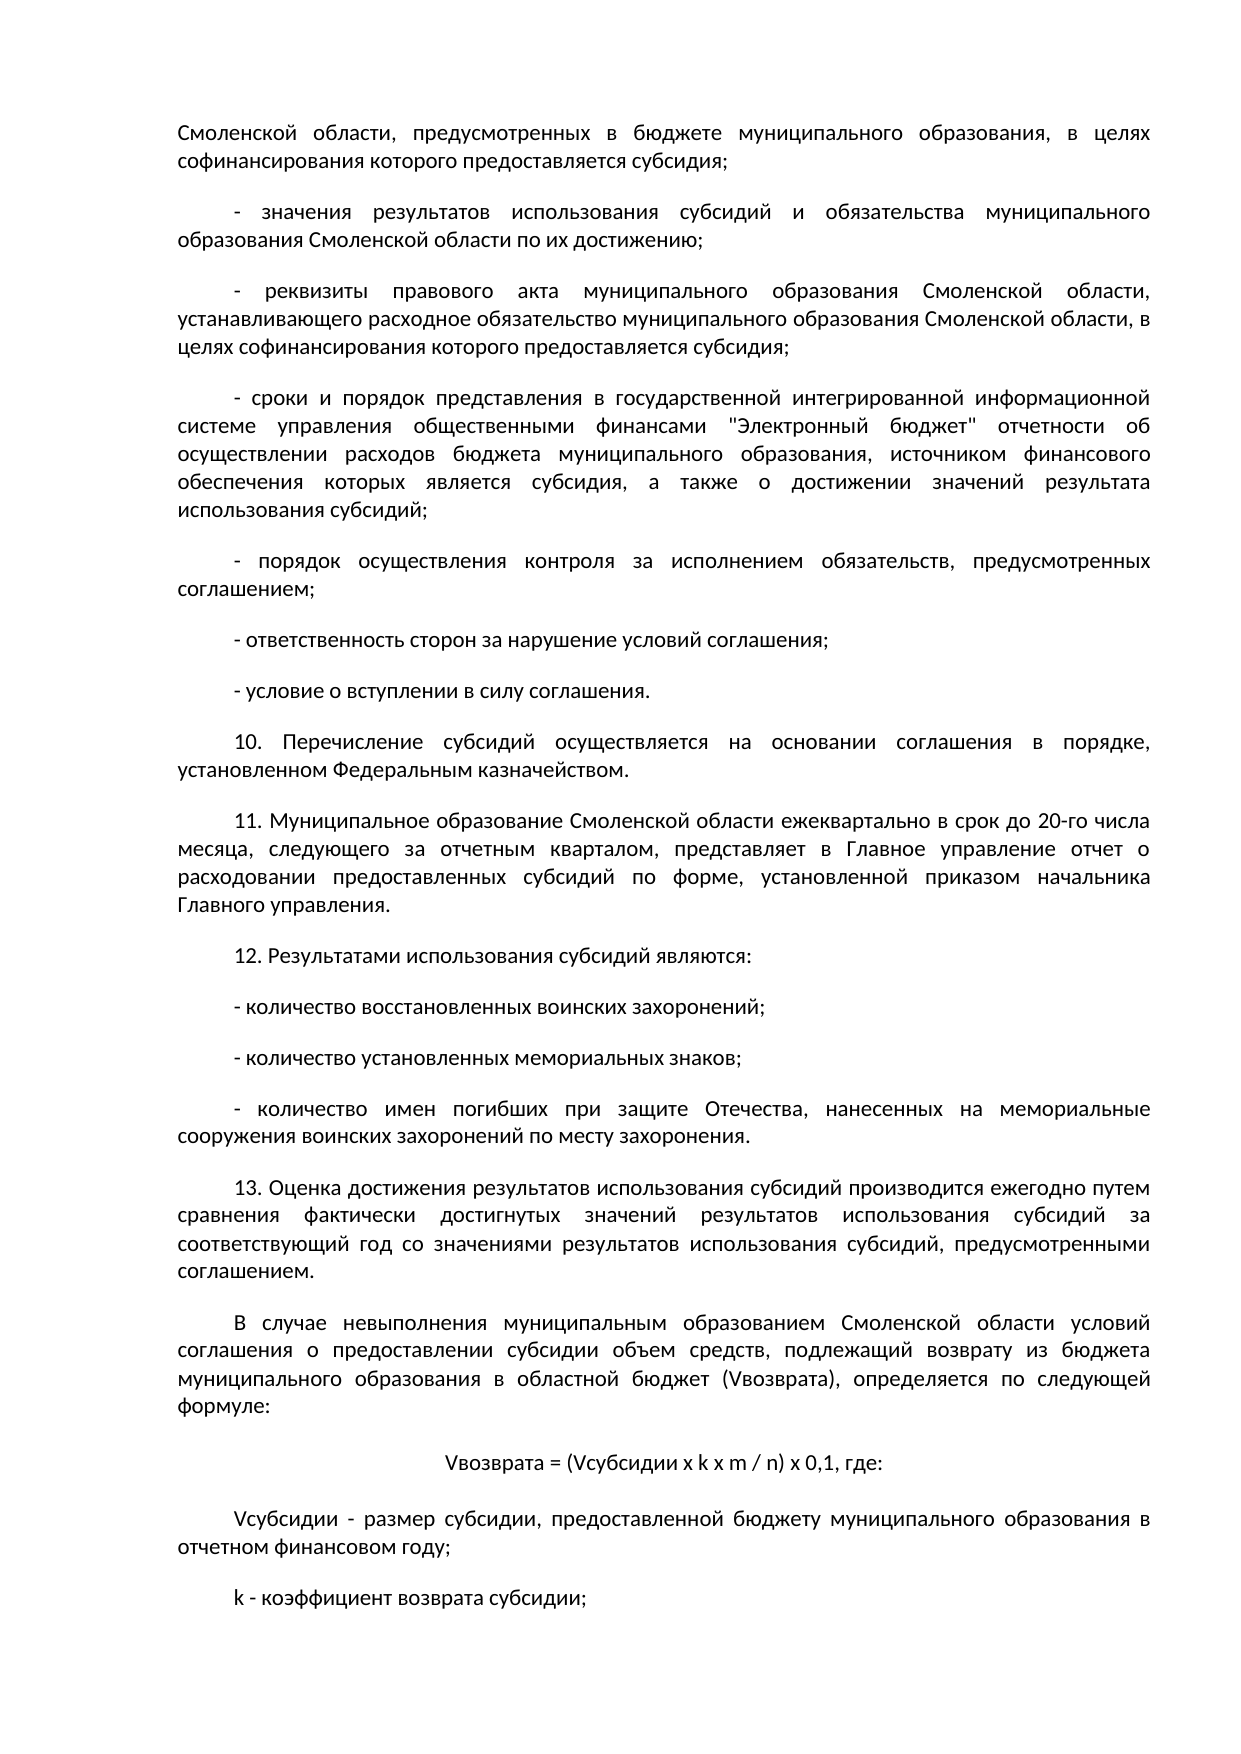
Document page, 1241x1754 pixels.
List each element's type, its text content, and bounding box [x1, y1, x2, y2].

text - количество восстановленных воинских захоронений; [177, 992, 1152, 1020]
text - реквизиты правового акта муниципального образования Смоленской области, устанавливающего расходное обязательство муниципального образования Смоленской области, в целях софинансирования которого предоставляется субсидия; [177, 276, 1152, 360]
text k - коэффициент возврата субсидии; [177, 1583, 1152, 1611]
text - условие о вступлении в силу соглашения. [177, 676, 1152, 704]
text - сроки и порядок представления в государственной интегрированной информационной системе управления общественными финансами "Электронный бюджет" отчетности об осуществлении расходов бюджета муниципального образования, источником финансового обеспечения которых является субсидия, а также о достижении значений результата использования субсидий; [177, 383, 1152, 523]
text - количество установленных мемориальных знаков; [177, 1043, 1152, 1071]
text Vвозврата = (Vсубсидии x k x m / n) x 0,1, где: [177, 1448, 1152, 1476]
text Vсубсидии - размер субсидии, предоставленной бюджету муниципального образования в отчетном финансовом году; [177, 1504, 1152, 1560]
text - количество имен погибших при защите Отечества, нанесенных на мемориальные сооружения воинских захоронений по месту захоронения. [177, 1094, 1152, 1150]
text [177, 118, 1152, 174]
text 12. Результатами использования субсидий являются: [177, 941, 1152, 969]
text В случае невыполнения муниципальным образованием Смоленской области условий соглашения о предоставлении субсидии объем средств, подлежащий возврату из бюджета муниципального образования в областной бюджет (Vвозврата), определяется по следующей формуле: [177, 1308, 1152, 1420]
text 13. Оценка достижения результатов использования субсидий производится ежегодно путем сравнения фактически достигнутых значений результатов использования субсидий за соответствующий год со значениями результатов использования субсидий, предусмотренными соглашением. [177, 1173, 1152, 1285]
text - порядок осуществления контроля за исполнением обязательств, предусмотренных соглашением; [177, 546, 1152, 602]
text 11. Муниципальное образование Смоленской области ежеквартально в срок до 20-го числа месяца, следующего за отчетным кварталом, представляет в Главное управление отчет о расходовании предоставленных субсидий по форме, установленной приказом начальника Главного управления. [177, 806, 1152, 918]
text 10. Перечисление субсидий осуществляется на основании соглашения в порядке, установленном Федеральным казначейством. [177, 727, 1152, 783]
text - ответственность сторон за нарушение условий соглашения; [177, 625, 1152, 653]
text - значения результатов использования субсидий и обязательства муниципального образования Смоленской области по их достижению; [177, 197, 1152, 253]
